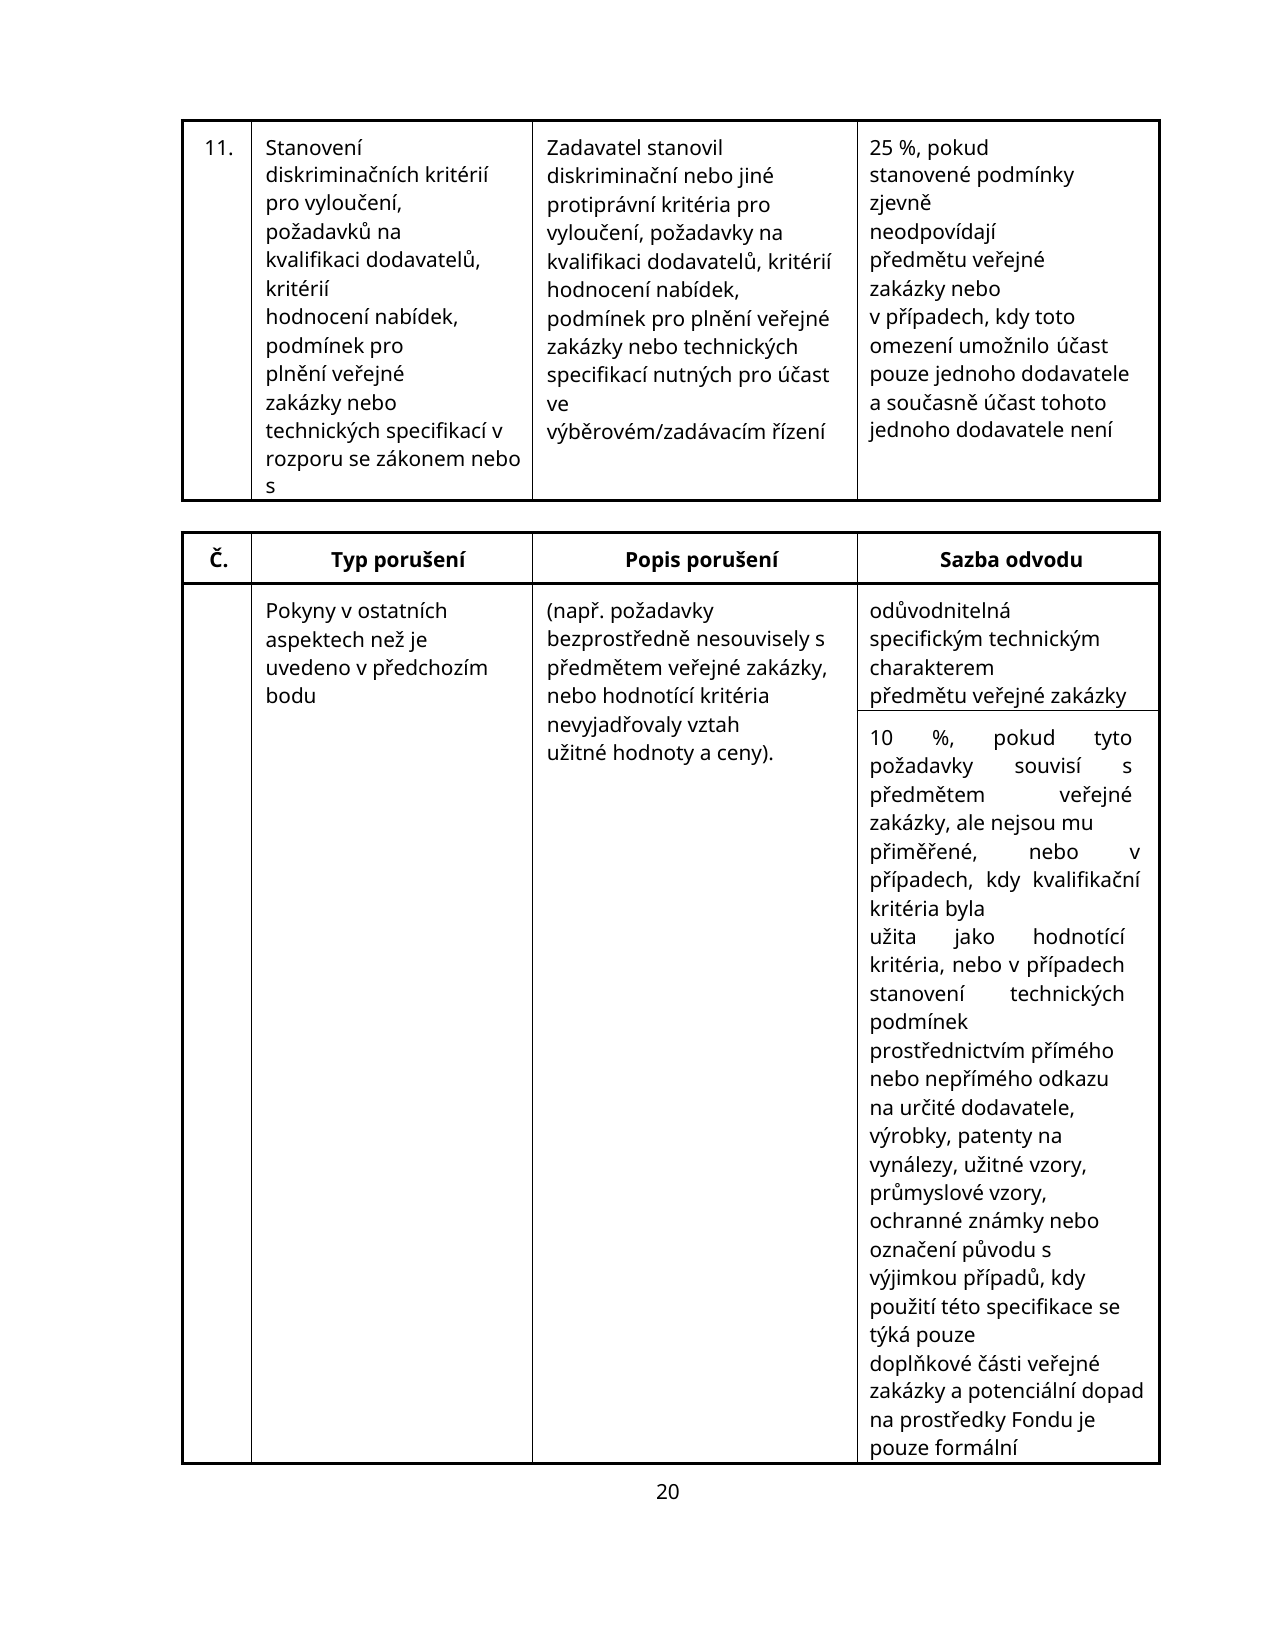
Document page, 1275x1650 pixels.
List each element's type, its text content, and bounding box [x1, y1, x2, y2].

table_cell 25 %, pokud stanovené podmínky zjevně neodpovídají předmětu veřejné zakázky nebo v případech, kdy toto omezení umožnilo účast pouze jednoho dodavatele a současně účast tohoto jednoho dodavatele není [858, 122, 1158, 499]
table_cell Stanovení diskriminačních kritérií pro vyloučení, požadavků na kvalifikaci dodavatelů, kritérií hodnocení nabídek, podmínek pro plnění veřejné zakázky nebo technických specifikací v rozporu se zákonem nebo s [252, 122, 532, 499]
table_header Typ porušení [252, 534, 532, 582]
table_header Č. [184, 534, 251, 582]
table_cell Zadavatel stanovil diskriminační nebo jiné protiprávní kritéria pro vyloučení, požadavky na kvalifikaci dodavatelů, kritérií hodnocení nabídek, podmínek pro plnění veřejné zakázky nebo technických specifikací nutných pro účast ve výběrovém/zadávacím řízení [533, 122, 857, 499]
table_cell [184, 585, 251, 1462]
table_cell 10 %, pokud tyto požadavky souvisí s předmětem veřejné zakázky, ale nejsou mu přiměřené, nebo v případech, kdy kvalifikační kritéria byla užita jako hodnotící kritéria, nebo v případech stanovení technických podmínek prostřednictvím přímého nebo nepřímého odkazu na určité dodavatele, výrobky, patenty na vynálezy, užitné vzory, průmyslové vzory, ochranné známky nebo označení původu s výjimkou případů, kdy použití této specifikace se týká pouze doplňkové části veřejné zakázky a potenciální dopad na prostředky Fondu je pouze formální [858, 711, 1158, 1462]
table_header Sazba odvodu [858, 534, 1158, 582]
table_cell odůvodnitelná specifickým technickým charakterem předmětu veřejné zakázky [858, 585, 1158, 710]
table_cell 11. [184, 122, 251, 499]
table_cell Pokyny v ostatních aspektech než je uvedeno v předchozím bodu [252, 585, 532, 1462]
table_header Popis porušení [533, 534, 857, 582]
table_cell (např. požadavky bezprostředně nesouvisely s předmětem veřejné zakázky, nebo hodnotící kritéria nevyjadřovaly vztah užitné hodnoty a ceny). [533, 585, 857, 1462]
